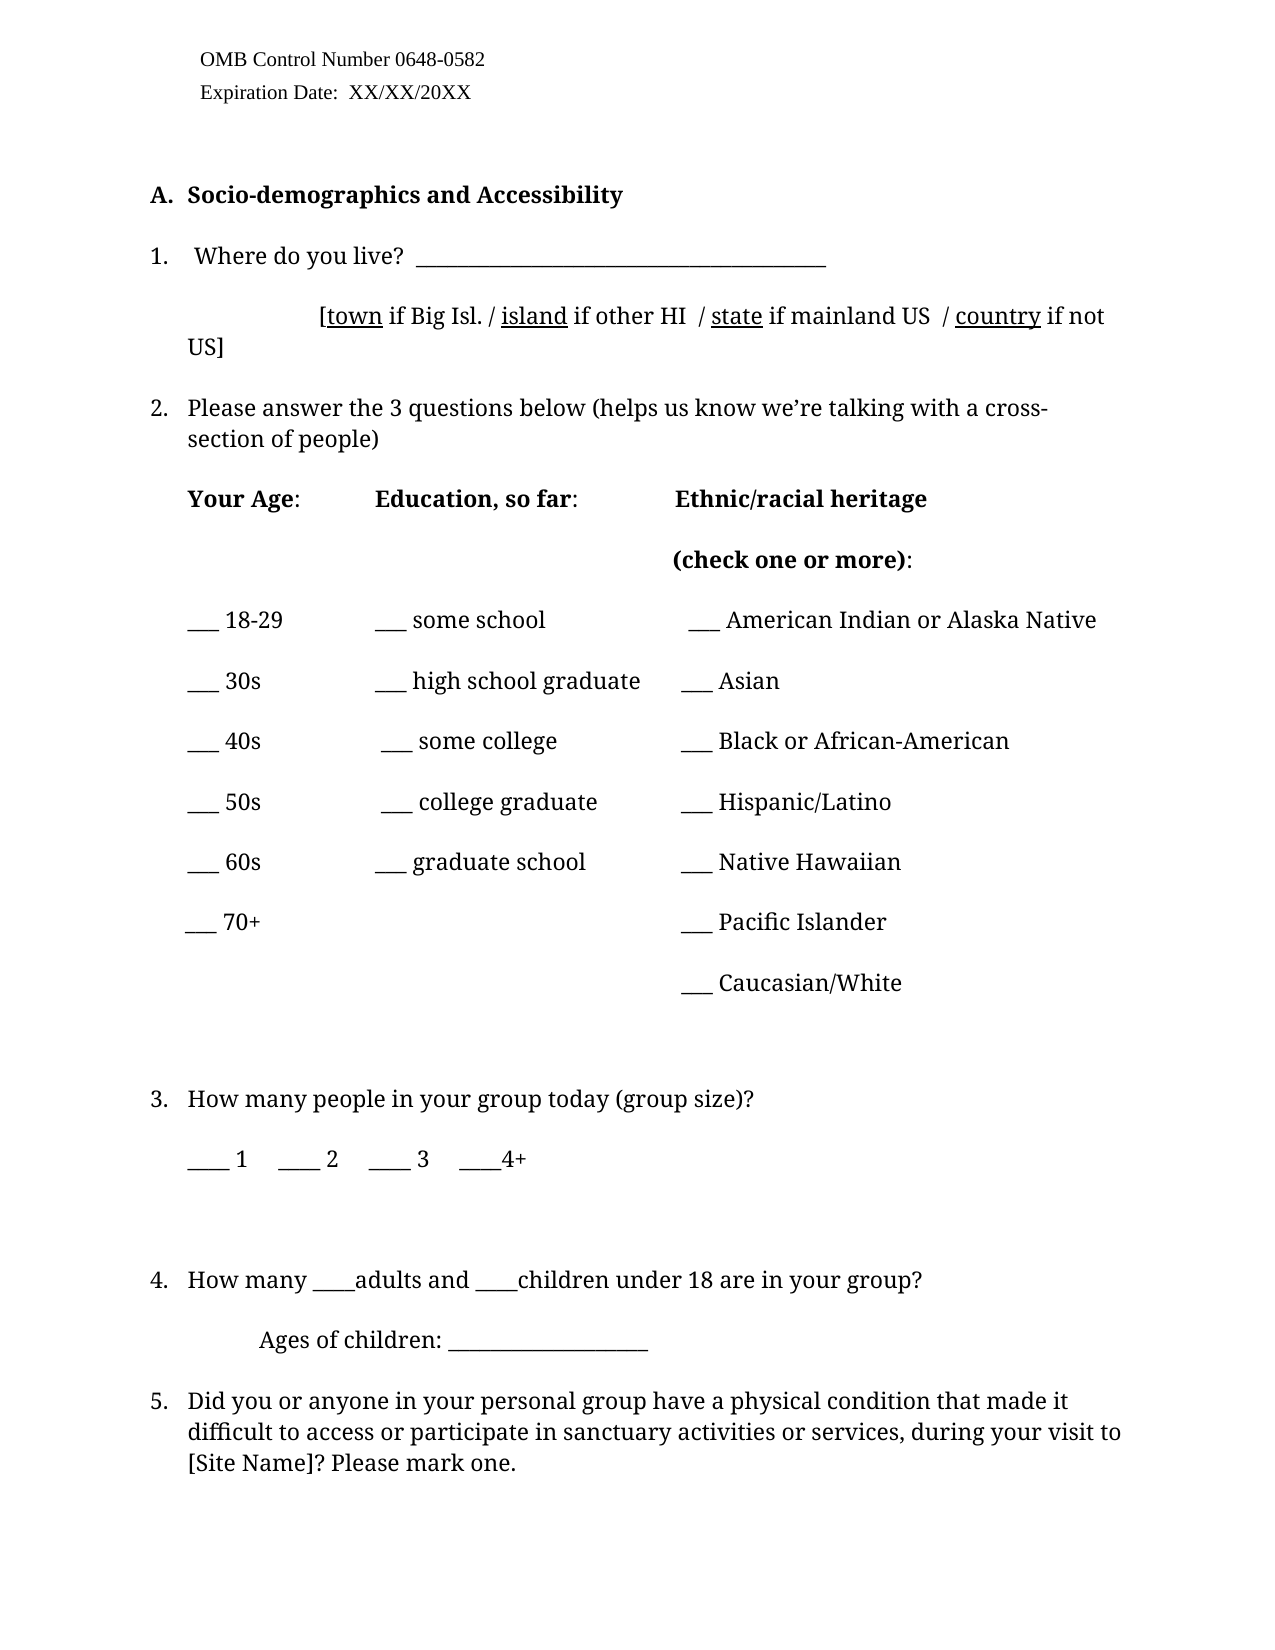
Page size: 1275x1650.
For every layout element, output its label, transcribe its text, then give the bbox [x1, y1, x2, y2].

text ____ 1 ____ 2 ____ 3 ____4+ [187, 1143, 1125, 1174]
list Did anyone in your personal group have a physical condition that made it difficult to access or participate in sanctuary activities or services, during your visit to [Site Name]? Please mark one. [150, 1385, 1125, 1478]
list Socio-demographics and Accessibility [150, 179, 1125, 210]
list How many ____adults and ____children under 18 are in your group? [150, 1264, 1125, 1295]
list Please answer the 3 questions (helps us know we’re talking with a cross-section of people) [150, 392, 1125, 454]
text ___ Caucasian/White [187, 967, 1125, 998]
text ___ 70+ ___ Pacific Islander [137, 906, 1125, 937]
text [town if Big Isl. / island if other HI / state if mainland US / country if not US] [187, 300, 1125, 362]
list Where do you live? _______________________________________ [150, 239, 1125, 271]
text ___ 30s ___ high school graduate ___ Asian [137, 664, 1125, 696]
list How many people in your group today (group size)? [150, 1083, 1125, 1114]
text ___ 18-29 ___ some school ___ American Indian or Alaska Native [137, 604, 1125, 635]
text ___ 40s ___ some college ___ Black or African-American [137, 725, 1125, 756]
text ___ 60s ___ graduate school ___ Native Hawaiian [137, 846, 1125, 877]
text ___ 50s ___ college graduate ___ Hispanic/Latino [137, 785, 1125, 817]
text Your Age: Education, so far: Ethnic/racial heritage [137, 483, 1125, 514]
text Ages of children: ___________________ [187, 1324, 1125, 1356]
text (check one or more): [187, 544, 1125, 575]
